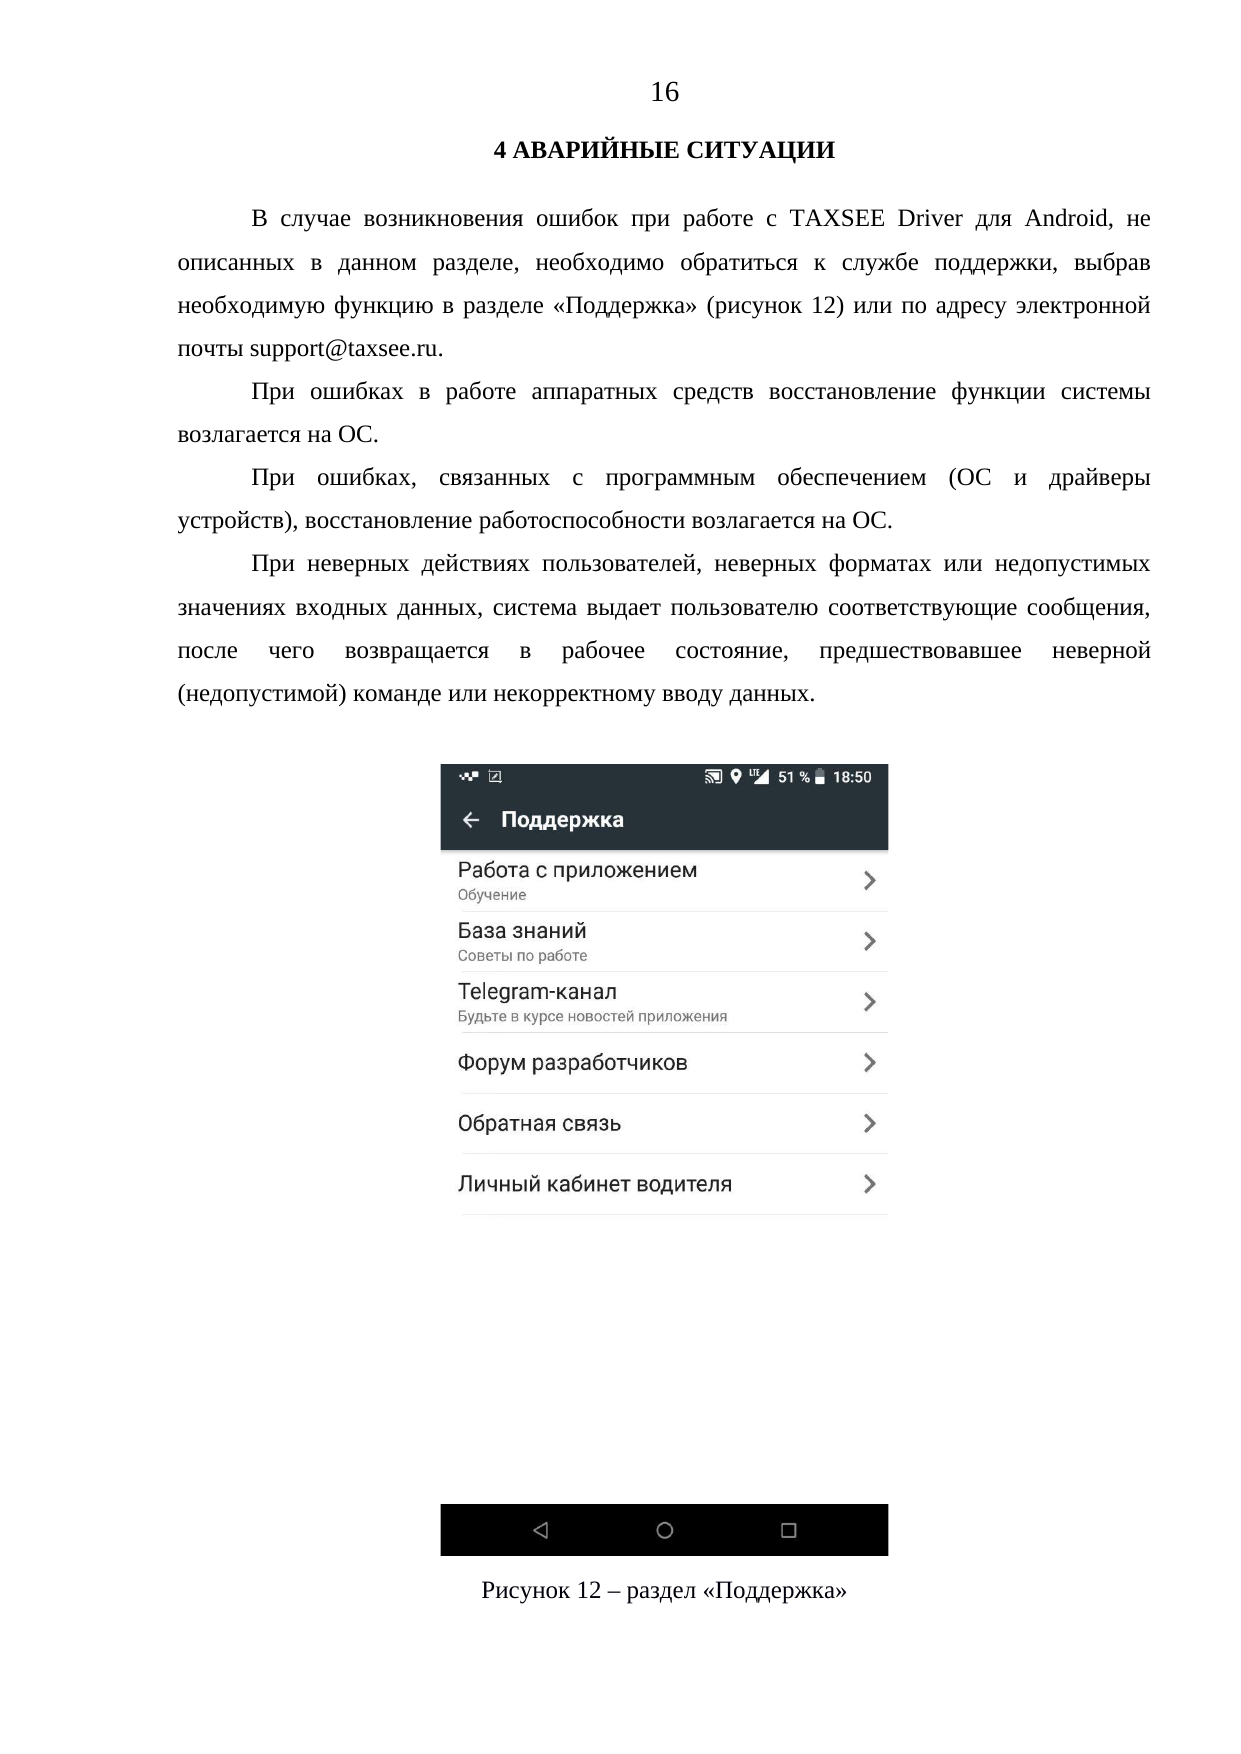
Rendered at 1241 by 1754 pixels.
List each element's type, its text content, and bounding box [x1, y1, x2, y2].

text При ошибках в работе аппаратных средств восстановление функции системы возлагается на ОС. [177, 376, 1152, 448]
text В случае возникновения ошибок при работе с TAXSEE Driver для Android, не описанных в данном разделе, необходимо обратиться к службе поддержки, выбрав необходимую функцию в разделе «Поддержка» (рисунок 12) или по адресу электронной почты support@taxsee.ru. [177, 203, 1152, 362]
picture [440, 764, 889, 1556]
text 4 АВАРИЙНЫЕ СИТУАЦИИ [177, 135, 1152, 164]
text При неверных действиях пользователей, неверных форматах или недопустимых значениях входных данных, система выдает пользователю соответствующие сообщения, после чего возвращается в рабочее состояние, предшествовавшее неверной (недопустимой) команде или некорректному вводу данных. [177, 548, 1152, 707]
text Рисунок 12 – раздел «Поддержка» [177, 1575, 1152, 1604]
text При ошибках, связанных с программным обеспечением (ОС и драйверы устройств), восстановление работоспособности возлагается на ОС. [177, 462, 1152, 534]
